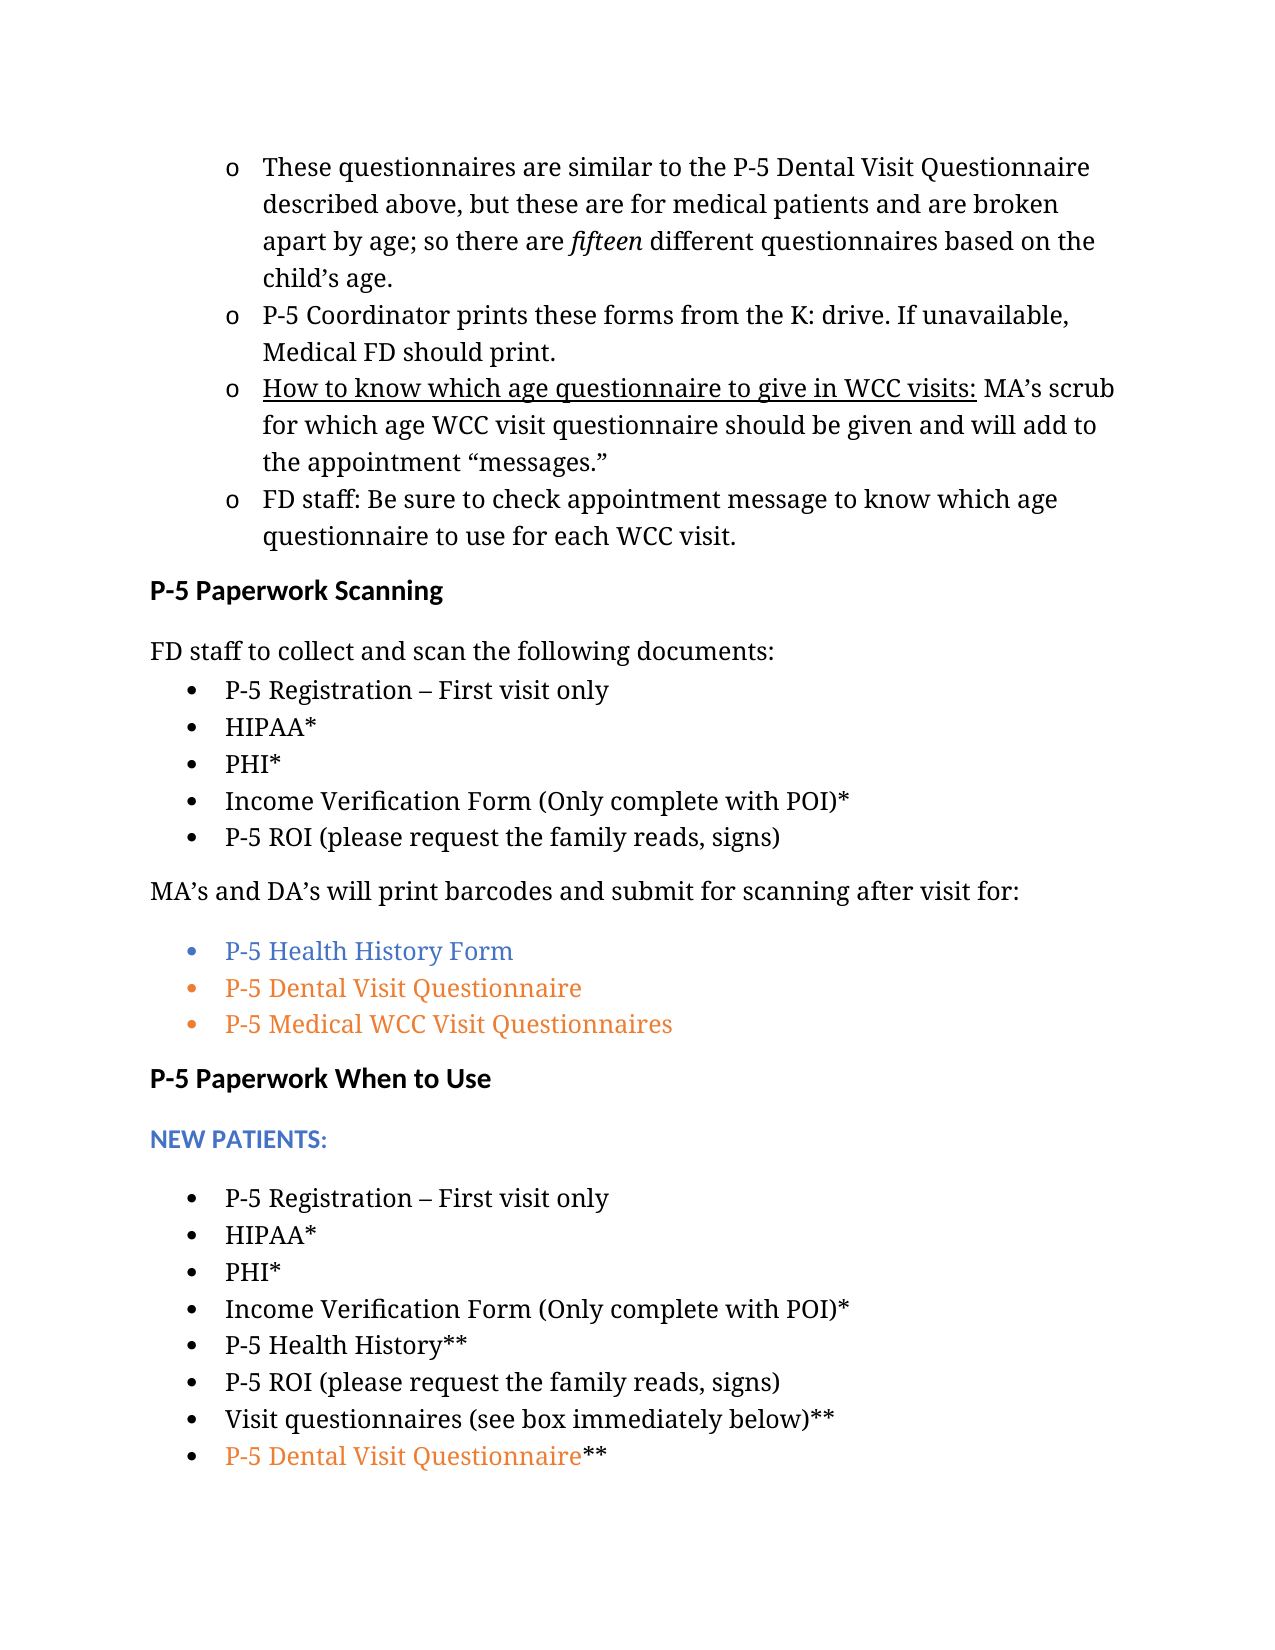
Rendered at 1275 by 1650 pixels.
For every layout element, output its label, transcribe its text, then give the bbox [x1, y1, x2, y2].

list HIPAA* [187, 1218, 1125, 1252]
list Income Verification Form (Only complete with POI)* [187, 783, 1125, 817]
list P-5 Health History Form [187, 933, 1125, 967]
list P-5 Health History** [187, 1328, 1125, 1362]
list These questionnaires are similar to the P-5 Dental Visit Questionnaire described above, but these are for medical patients and are broken apart by age; so there are fifteen different questionnaires based on the child’s age. [225, 150, 1125, 294]
list Visit questionnaires (see box immediately below)** [187, 1402, 1125, 1436]
list P-5 Coordinator prints these forms from the K: drive. If unavailable, Medical FD should print. [225, 297, 1125, 368]
text MA’s and DA’s will print barcodes and submit for scanning after visit for: [150, 873, 1125, 907]
list FD staff: Be sure to check appointment message to know which age questionnaire to use for each WCC visit. [225, 482, 1125, 553]
list PHI* [187, 1254, 1125, 1288]
list Income Verification Form (Only complete with POI)* [187, 1291, 1125, 1325]
list P-5 Dental Visit Questionnaire** [187, 1438, 1125, 1472]
text P-5 Paperwork Scanning [150, 572, 1125, 608]
text FD staff to collect and scan the following documents: [150, 634, 1125, 668]
list PHI* [187, 746, 1125, 781]
list P-5 ROI (please request the family reads, signs) [187, 820, 1125, 854]
list P-5 Registration – First visit only [187, 673, 1125, 707]
text P-5 Paperwork When to Use [150, 1060, 1125, 1096]
list P-5 Medical WCC Visit Questionnaires [187, 1007, 1125, 1041]
text NEW PATIENTS: [150, 1122, 1125, 1155]
list P-5 ROI (please request the family reads, signs) [187, 1365, 1125, 1399]
list P-5 Registration – First visit only [187, 1181, 1125, 1215]
list P-5 Dental Visit Questionnaire [187, 970, 1125, 1004]
list How to know which age questionnaire to give in WCC visits: MA’s scrub for which age WCC visit questionnaire should be given and will add to the appointment “messages.” [225, 371, 1125, 479]
list HIPAA* [187, 710, 1125, 744]
